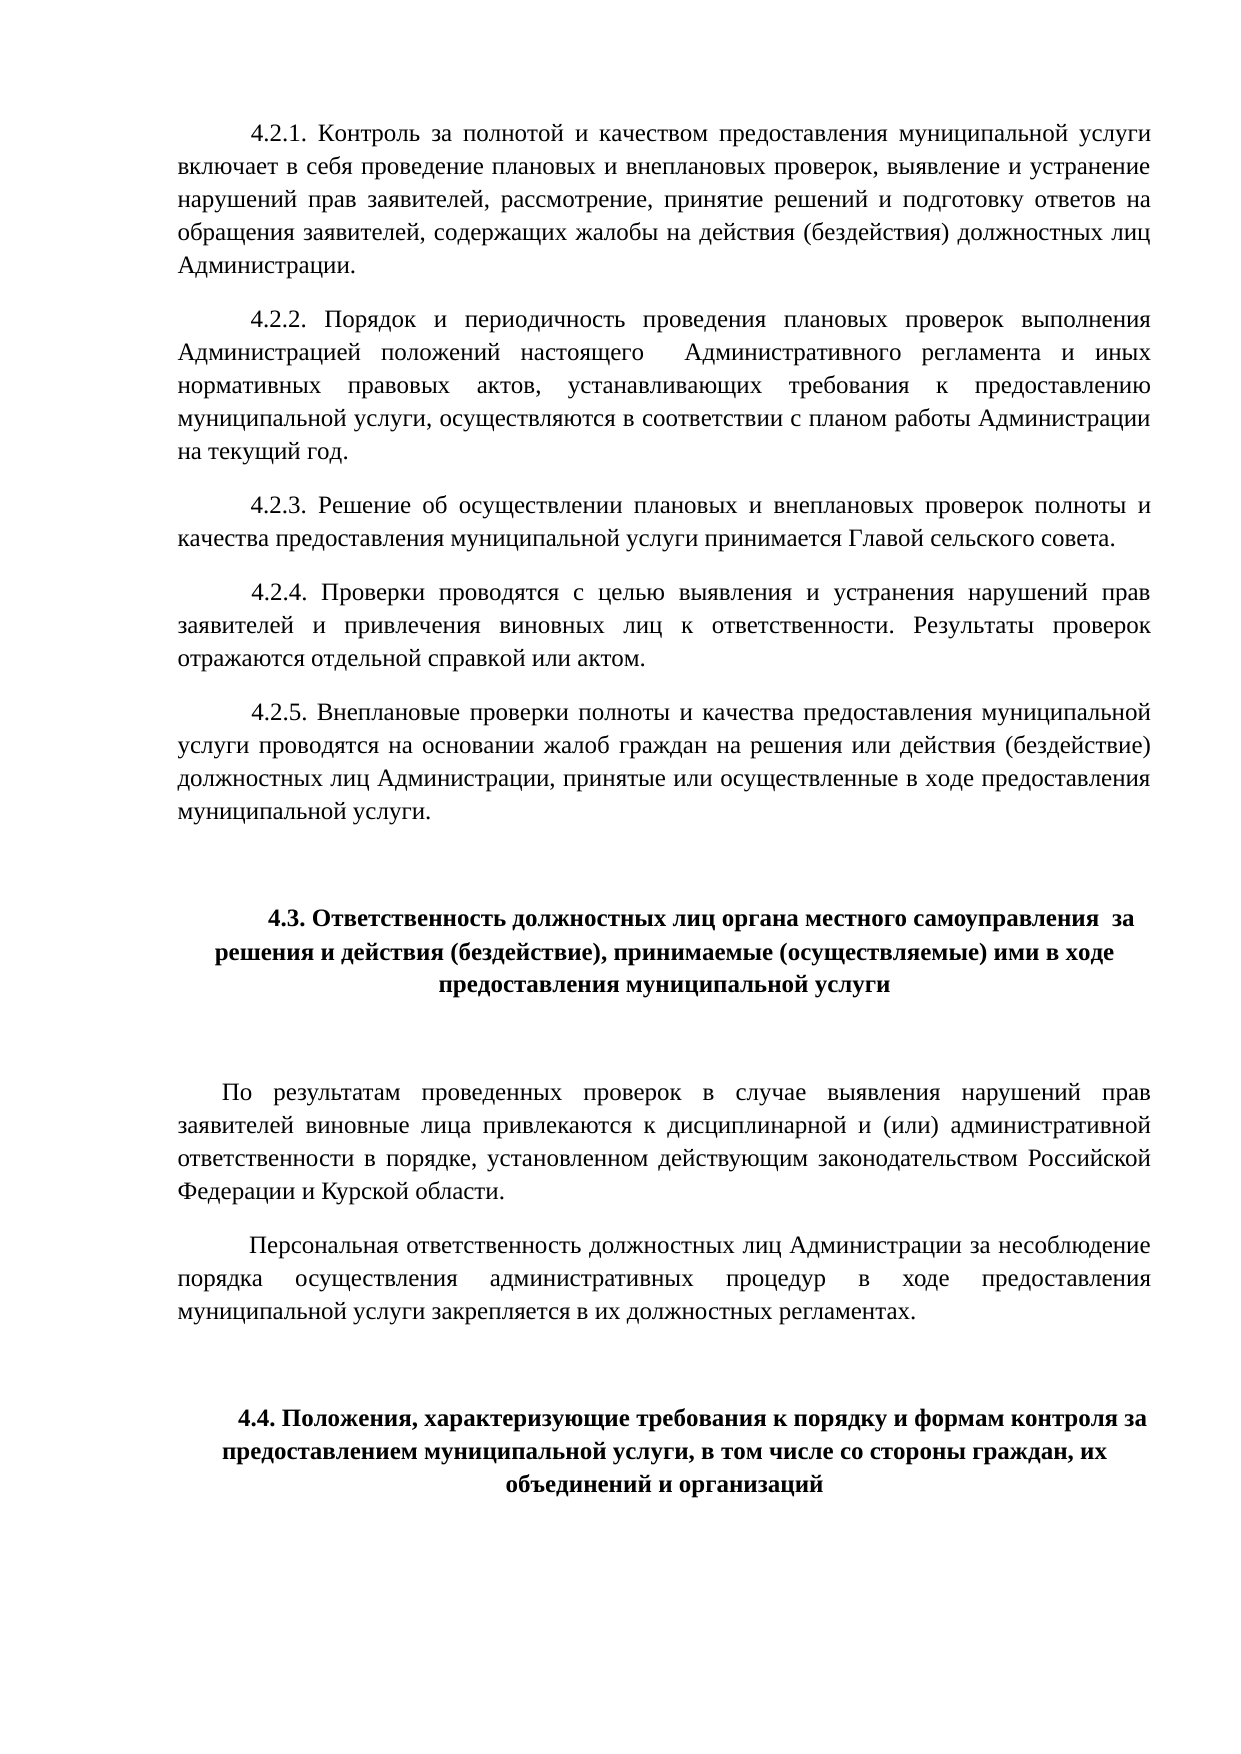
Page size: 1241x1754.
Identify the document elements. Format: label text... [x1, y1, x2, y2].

text По результатам проведенных проверок в случае выявления нарушений прав заявителей виновные лица привлекаются к дисциплинарной и (или) административной ответственности в порядке, установленном действующим законодательством Российской Федерации и Курской области. [177, 1077, 1152, 1205]
text 4.2.1. Контроль за полнотой и качеством предоставления муниципальной услуги включает в себя проведение плановых и внеплановых проверок, выявление и устранение нарушений прав заявителей, рассмотрение, принятие решений и подготовку ответов на обращения заявителей, содержащих жалобы на действия (бездействия) должностных лиц Администрации. [177, 118, 1152, 279]
text 4.3. Ответственность должностных лиц органа местного самоуправления за решения и действия (бездействие), принимаемые (осуществляемые) ими в ходе предоставления муниципальной услуги [177, 903, 1152, 998]
text Персональная ответственность должностных лиц Администрации за несоблюдение порядка осуществления административных процедур в ходе предоставления муниципальной услуги закрепляется в их должностных регламентах. [177, 1230, 1152, 1325]
text 4.2.4. Проверки проводятся с целью выявления и устранения нарушений прав заявителей и привлечения виновных лиц к ответственности. Результаты проверок отражаются отдельной справкой или актом. [177, 577, 1152, 672]
text 4.2.3. Решение об осуществлении плановых и внеплановых проверок полноты и качества предоставления муниципальной услуги принимается Главой сельского совета. [177, 490, 1152, 552]
text 4.2.5. Внеплановые проверки полноты и качества предоставления муниципальной услуги проводятся на основании жалоб граждан на решения или действия (бездействие) должностных лиц Администрации, принятые или осуществленные в ходе предоставления муниципальной услуги. [177, 697, 1152, 824]
text 4.4. Положения, характеризующие требования к порядку и формам контроля за предоставлением муниципальной услуги, в том числе со стороны граждан, их объединений и организаций [177, 1403, 1152, 1498]
text 4.2.2. Порядок и периодичность проведения плановых проверок выполнения Администрацией положений настоящего Административного регламента и иных нормативных правовых актов, устанавливающих требования к предоставлению муниципальной услуги, осуществляются в соответствии с планом работы Администрации на текущий год. [177, 304, 1152, 465]
